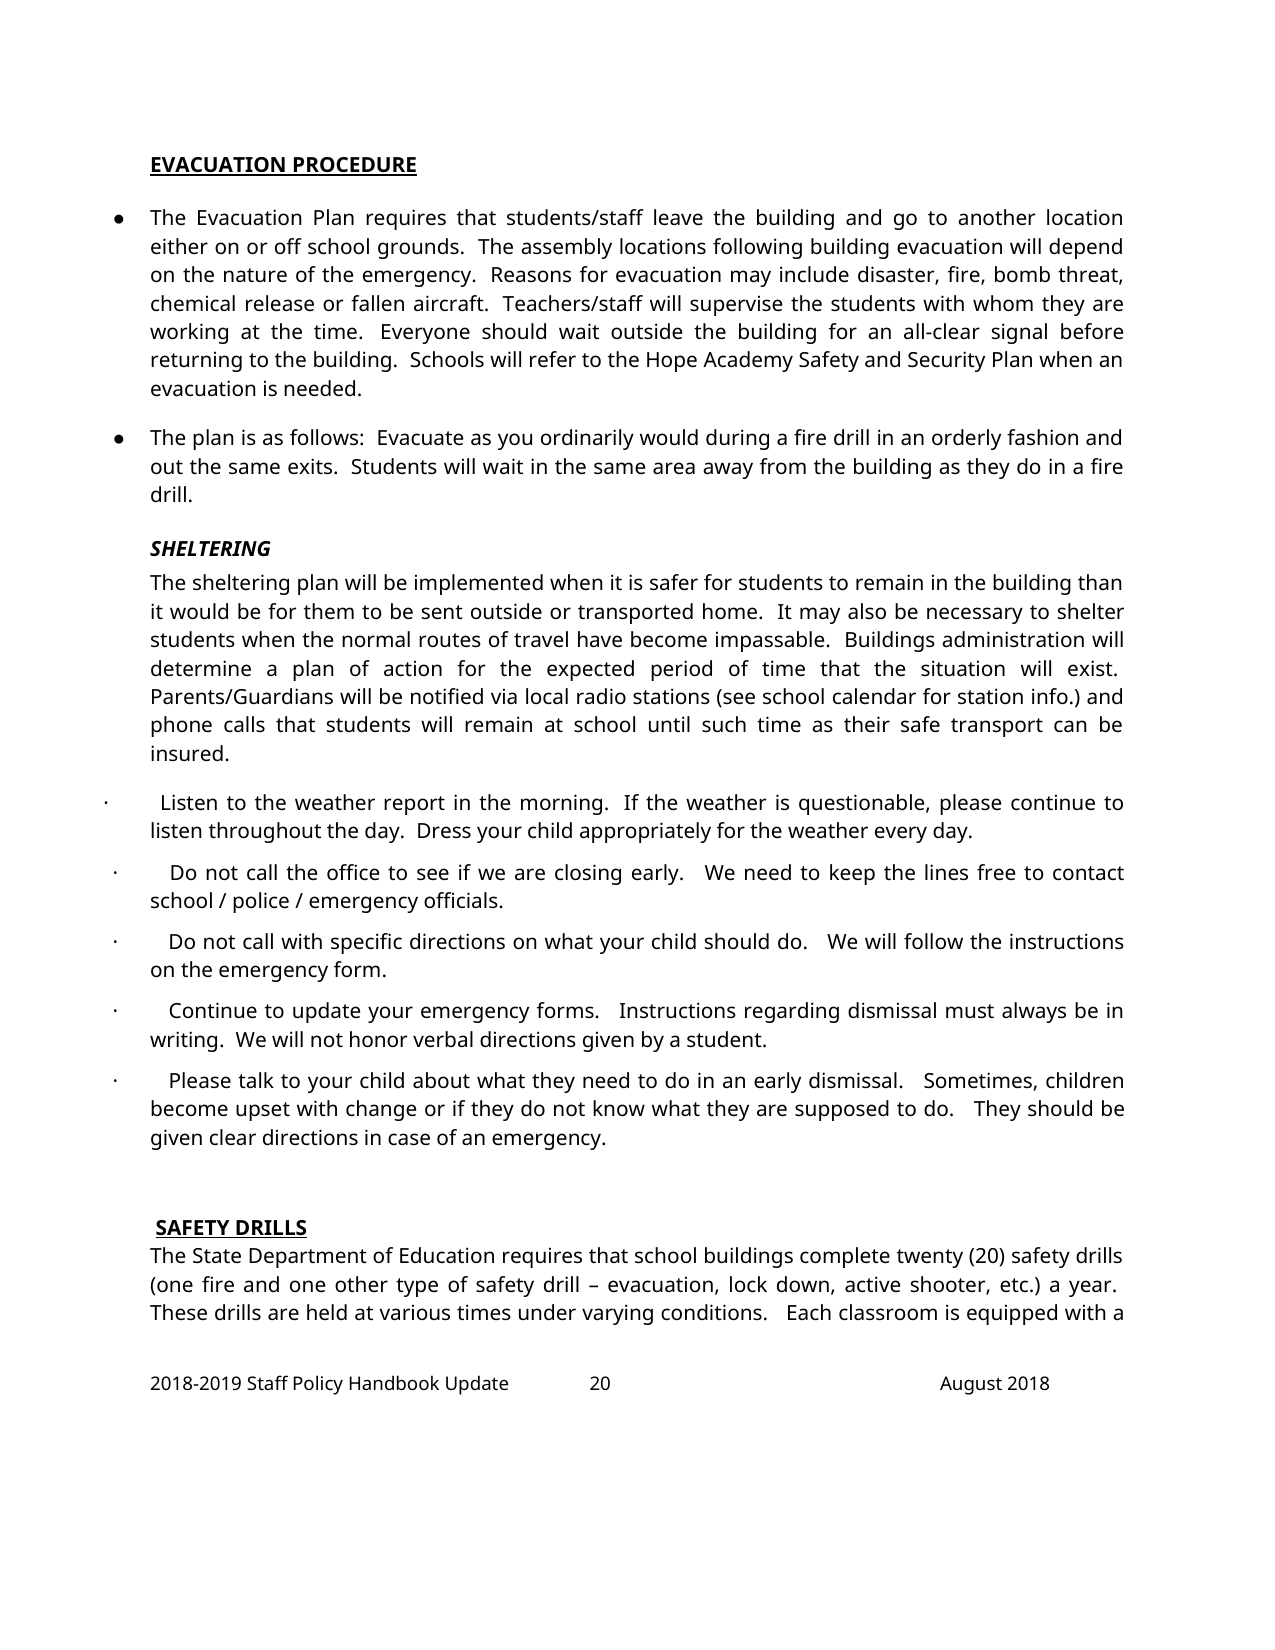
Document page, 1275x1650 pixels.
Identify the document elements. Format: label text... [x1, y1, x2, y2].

text · Do not call the office to see if we are closing early. We need to keep the lines free to contact school / police / emergency officials. [112, 858, 1125, 914]
text · Listen to the weather report in the morning. If the weather is questionable, please continue to listen throughout the day. Dress your child appropriately for the weather every day. [103, 788, 1125, 845]
list The plan is as follows: Evacuate as you ordinarily would during a fire drill in an orderly fashion and out the same exits. Students will wait in the same area away from the building as they do in a fire drill. [112, 423, 1125, 509]
subtitle SHELTERING [150, 534, 1125, 562]
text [150, 1241, 1125, 1327]
text · Continue to update your emergency forms. Instructions regarding dismissal must always be in writing. We will not honor verbal directions given by a student. [112, 996, 1125, 1053]
text · Please talk to your child about what they need to do in an early dismissal. Sometimes, children become upset with change or if they do not know what they are supposed to do. They should be given clear directions in case of an emergency. [112, 1066, 1125, 1151]
text · Do not call with specific directions on what your child should do. We will follow the instructions on the emergency form. [112, 927, 1125, 984]
text SAFETY DRILLS [150, 1213, 1125, 1241]
list The Evacuation Plan requires that students/staff leave the building and go to another location either on or off school grounds. The assembly locations following building evacuation will depend on the nature of the emergency. Reasons for evacuation may include disaster, fire, bomb threat, chemical release or fallen aircraft. Teachers/staff will supervise the students with whom they are working at the time. Everyone should wait outside the building for an all-clear signal before returning to the building. Schools will refer to the Hope Academy Safety and Security Plan when an evacuation is needed. [112, 203, 1125, 402]
text The sheltering plan will be implemented when it is safer for students to remain in the building than it would be for them to be sent outside or transported home. It may also be necessary to shelter students when the normal routes of travel have become impassable. Buildings administration will determine a plan of action for the expected period of time that the situation will exist. Parents/Guardians will be notified via local radio stations (see school calendar for station info.) and phone calls that students will remain at school until such time as their safe transport can be insured. [150, 568, 1125, 767]
text EVACUATION PROCEDURE [150, 150, 1125, 178]
